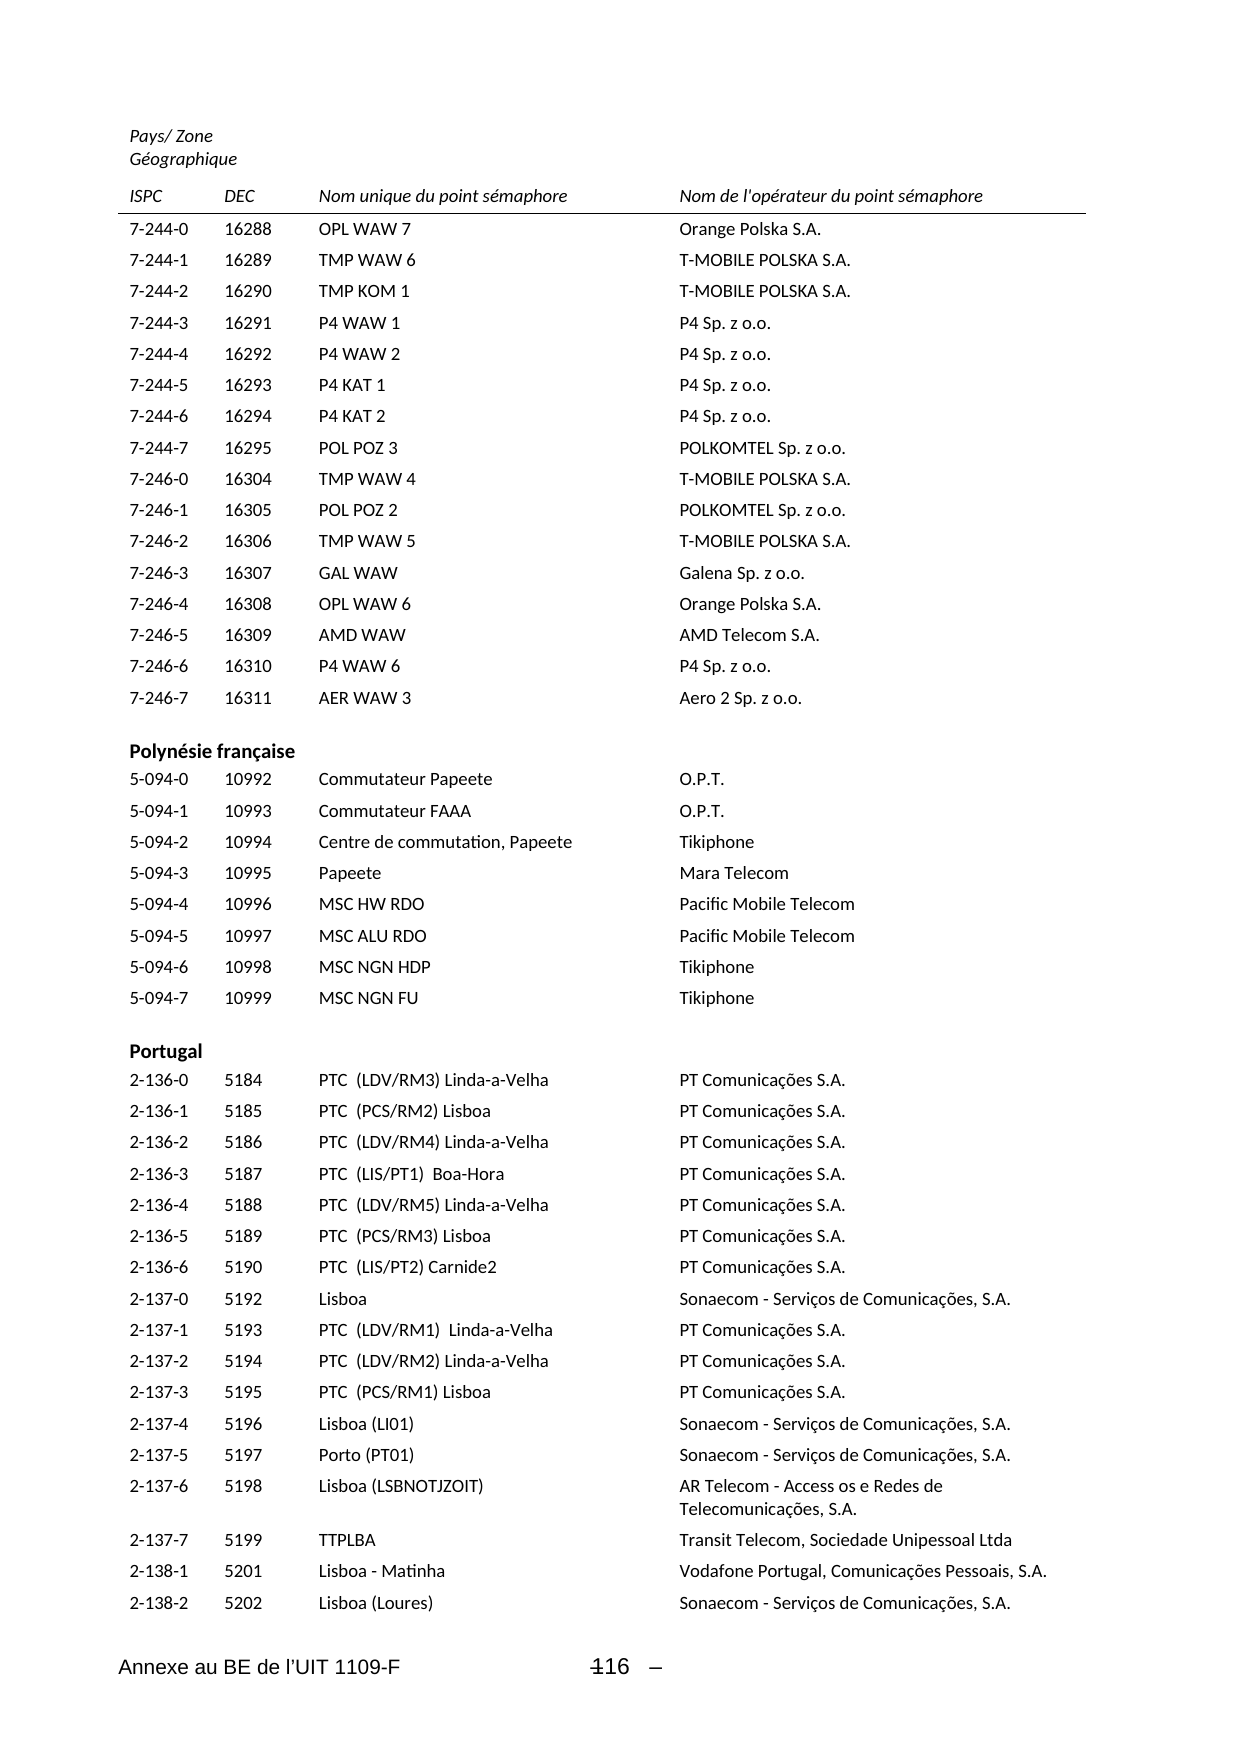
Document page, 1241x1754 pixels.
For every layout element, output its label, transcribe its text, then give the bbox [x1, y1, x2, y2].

table_cell DEC [213, 176, 307, 213]
table_header Nom de l'opérateur du point sémaphore [668, 118, 1086, 213]
table_header Pays/ Zone Géographique [118, 118, 307, 176]
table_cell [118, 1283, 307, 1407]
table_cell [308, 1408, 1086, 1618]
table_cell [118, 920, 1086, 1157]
table_header Nom unique du point sémaphore [308, 118, 668, 213]
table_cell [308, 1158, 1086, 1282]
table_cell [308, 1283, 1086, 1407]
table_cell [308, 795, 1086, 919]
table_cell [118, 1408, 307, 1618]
table_cell ISPC [118, 176, 213, 213]
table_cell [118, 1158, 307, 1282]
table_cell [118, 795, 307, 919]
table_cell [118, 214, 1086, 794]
